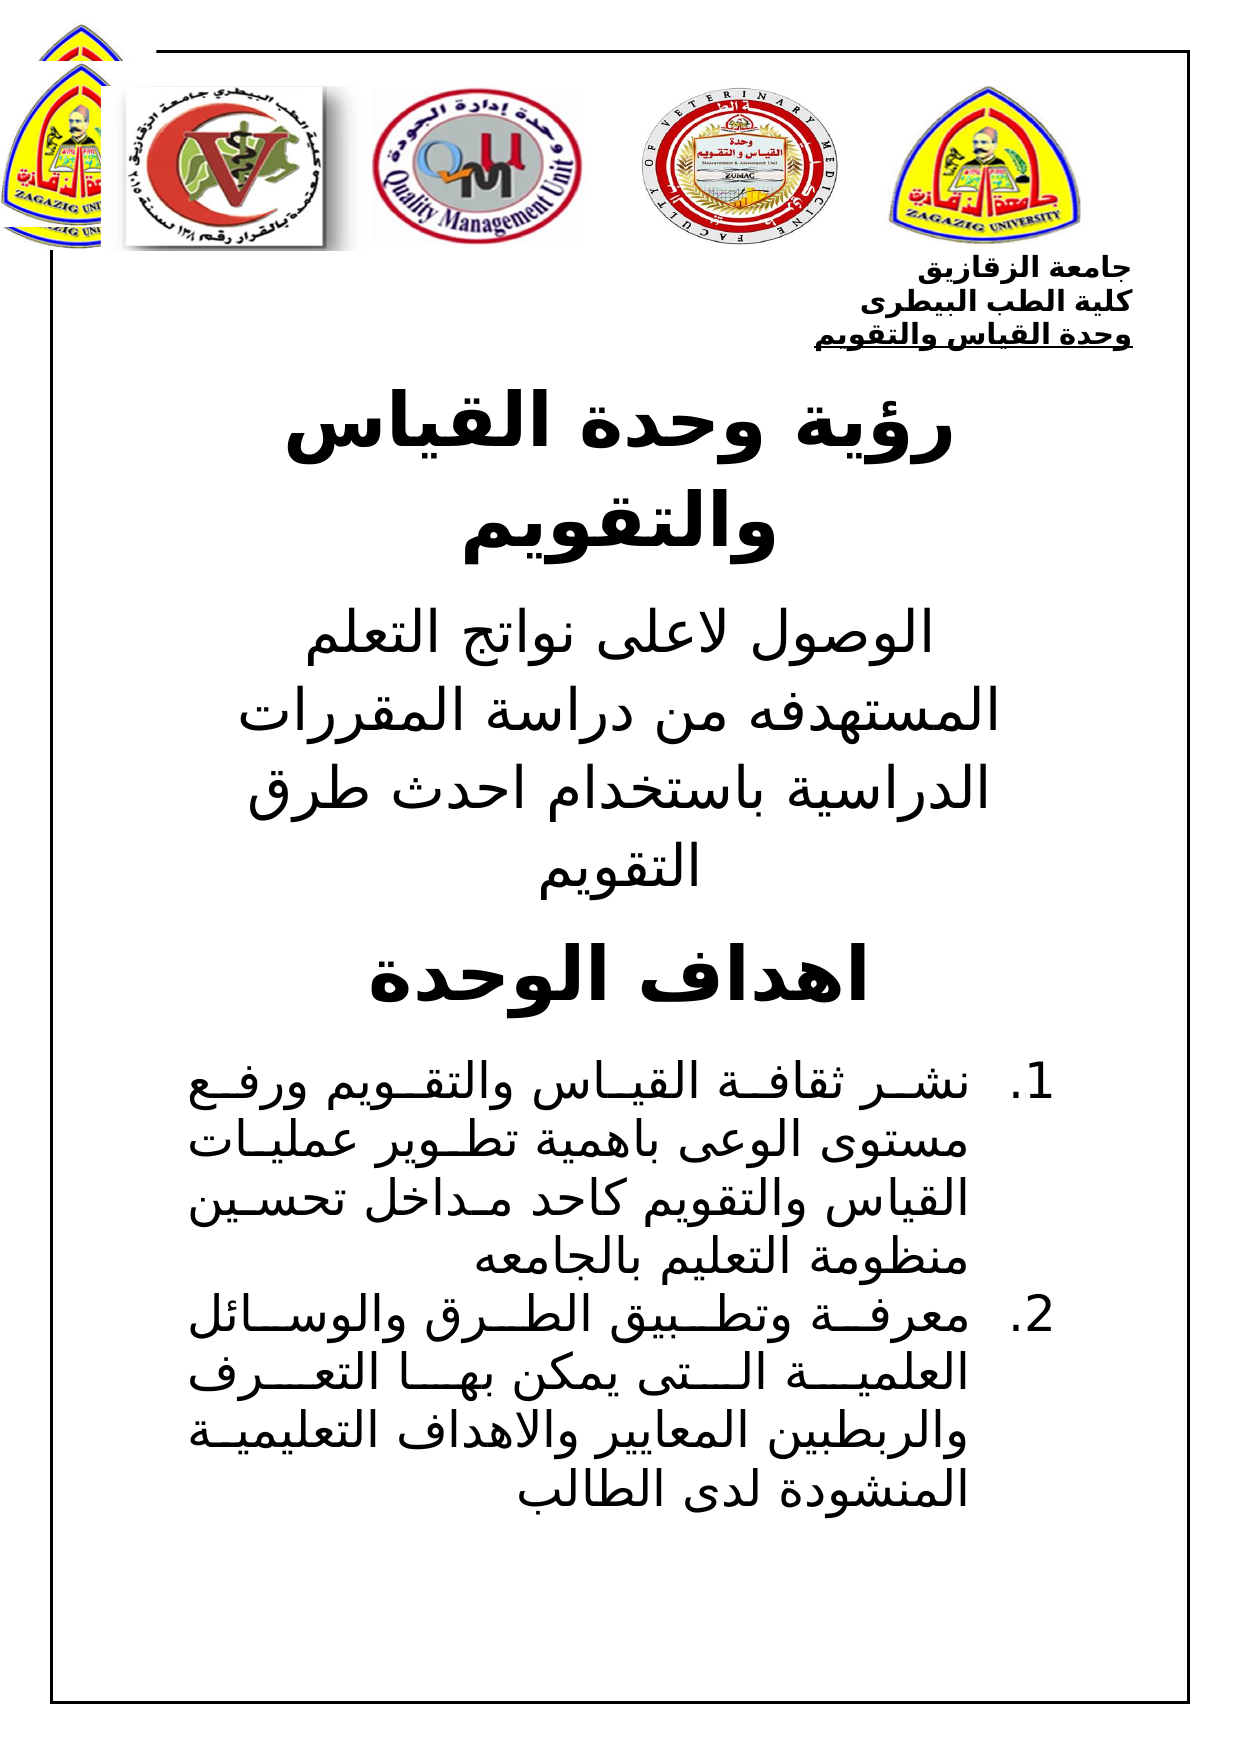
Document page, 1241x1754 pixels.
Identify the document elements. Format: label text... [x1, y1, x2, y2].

picture [0, 23, 1081, 251]
text الوصول لاعلى نواتج التعلم المستهدفه من دراسة المقررات الدراسية باستخدام احدث طرق التقويم [187, 598, 1053, 900]
text جامعة الزقازيق [187, 150, 1132, 283]
text وحدة القياس والتقويم [187, 317, 1132, 351]
text اهداف الوحدة [187, 931, 1053, 1018]
list نشر ثقافة القياس والتقويم ورفع مستوى الوعى باهمية تطوير عمليات القياس والتقويم كاحد مداخل تحسين منظومة التعليم بالجامعه [187, 1052, 1008, 1285]
text رؤية وحدة القياس والتقويم [187, 376, 1053, 564]
text كلية الطب البيطرى [187, 283, 1132, 317]
list معرفة وتطبيق الطرق والوسائل العلمية التى يمكن بها التعرف والربطبين المعايير والاهداف التعليمية المنشودة لدى الطالب [187, 1285, 1008, 1518]
